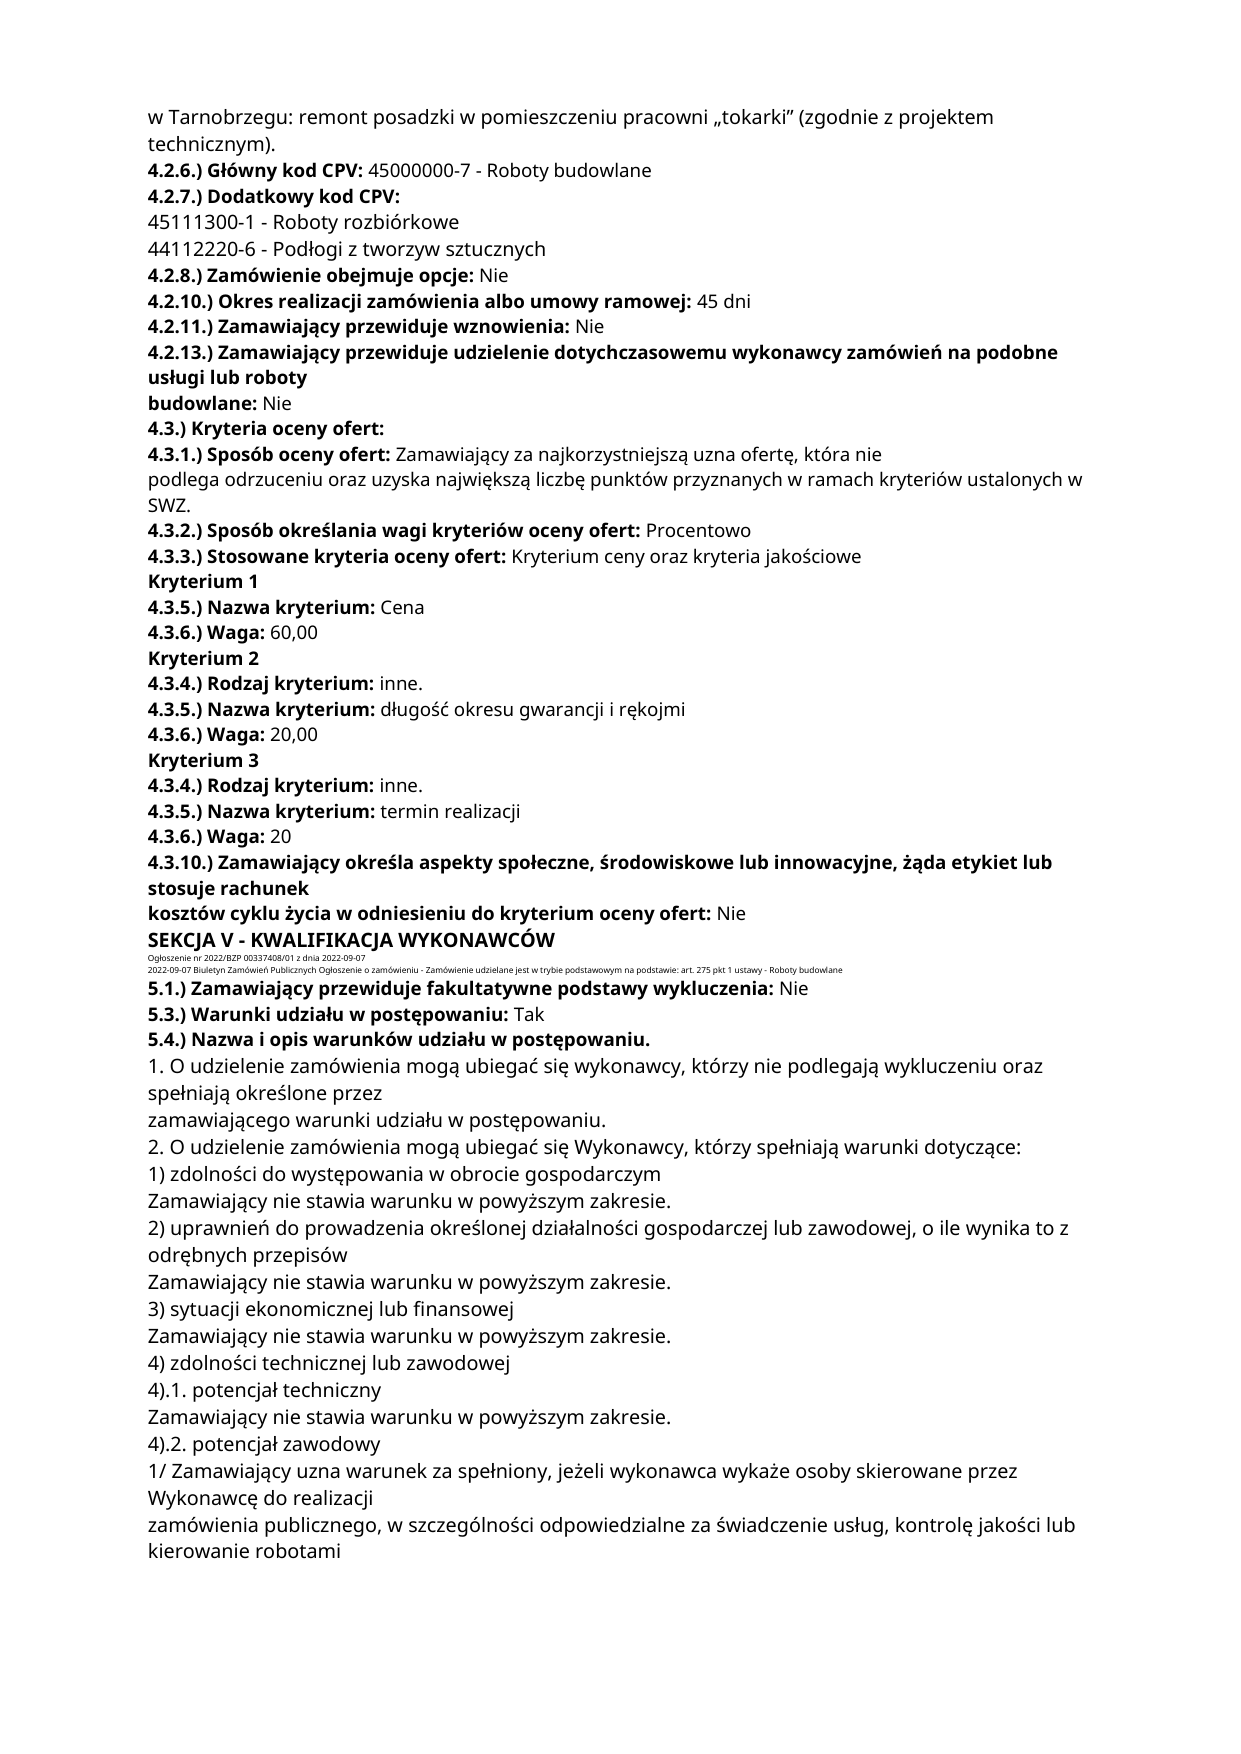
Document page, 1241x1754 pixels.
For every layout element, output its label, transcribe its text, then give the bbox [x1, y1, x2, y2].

text 4.3.1.) Sposób oceny ofert: Zamawiający za najkorzystniejszą uzna ofertę, która nie [148, 441, 1093, 467]
text 2) uprawnień do prowadzenia określonej działalności gospodarczej lub zawodowej, o ile wynika to z odrębnych przepisów [148, 1214, 1093, 1268]
text 1/ Zamawiający uzna warunek za spełniony, jeżeli wykonawca wykaże osoby skierowane przez Wykonawcę do realizacji [148, 1457, 1093, 1511]
text budowlane: Nie [148, 390, 1093, 416]
text 4.3.2.) Sposób określania wagi kryteriów oceny ofert: Procentowo [148, 518, 1093, 543]
text 45111300-1 - Roboty rozbiórkowe [148, 208, 1093, 235]
text 4.3.5.) Nazwa kryterium: termin realizacji [148, 798, 1093, 824]
text 4.2.10.) Okres realizacji zamówienia albo umowy ramowej: 45 dni [148, 288, 1093, 313]
text podlega odrzuceniu oraz uzyska największą liczbę punktów przyznanych w ramach kryteriów ustalonych w SWZ. [148, 467, 1093, 518]
text 5.1.) Zamawiający przewiduje fakultatywne podstawy wykluczenia: Nie [148, 976, 1093, 1001]
text SEKCJA V - KWALIFIKACJA WYKONAWCÓW [148, 926, 1093, 953]
text kosztów cyklu życia w odniesieniu do kryterium oceny ofert: Nie [148, 900, 1093, 926]
text zamówienia publicznego, w szczególności odpowiedzialne za świadczenie usług, kontrolę jakości lub kierowanie robotami [148, 1511, 1093, 1565]
text 4.3.5.) Nazwa kryterium: Cena [148, 594, 1093, 620]
text Kryterium 1 [148, 569, 1093, 594]
text 4.3.6.) Waga: 20,00 [148, 722, 1093, 747]
text 4).2. potencjał zawodowy [148, 1430, 1093, 1457]
text 1. O udzielenie zamówienia mogą ubiegać się wykonawcy, którzy nie podlegają wykluczeniu oraz spełniają określone przez [148, 1052, 1093, 1106]
text 5.4.) Nazwa i opis warunków udziału w postępowaniu. [148, 1027, 1093, 1052]
text 4.2.7.) Dodatkowy kod CPV: [148, 183, 1093, 208]
text Zamawiający nie stawia warunku w powyższym zakresie. [148, 1268, 1093, 1295]
text 1) zdolności do występowania w obrocie gospodarczym [148, 1160, 1093, 1187]
text 5.3.) Warunki udziału w postępowaniu: Tak [148, 1001, 1093, 1027]
text 4.2.8.) Zamówienie obejmuje opcje: Nie [148, 262, 1093, 288]
text zamawiającego warunki udziału w postępowaniu. [148, 1106, 1093, 1133]
text 4).1. potencjał techniczny [148, 1376, 1093, 1403]
text 44112220-6 - Podłogi z tworzyw sztucznych [148, 235, 1093, 262]
text w Tarnobrzegu: remont posadzki w pomieszczeniu pracowni „tokarki” (zgodnie z projektem technicznym). [148, 103, 1093, 157]
text Kryterium 2 [148, 645, 1093, 671]
text 4.2.6.) Główny kod CPV: 45000000-7 - Roboty budowlane [148, 157, 1093, 183]
text 4.3.4.) Rodzaj kryterium: inne. [148, 773, 1093, 798]
text 4.2.13.) Zamawiający przewiduje udzielenie dotychczasowemu wykonawcy zamówień na podobne usługi lub roboty [148, 339, 1093, 390]
text 4.3.10.) Zamawiający określa aspekty społeczne, środowiskowe lub innowacyjne, żąda etykiet lub stosuje rachunek [148, 849, 1093, 900]
text 3) sytuacji ekonomicznej lub finansowej [148, 1295, 1093, 1322]
text Zamawiający nie stawia warunku w powyższym zakresie. [148, 1403, 1093, 1430]
text Kryterium 3 [148, 747, 1093, 773]
text 4.3.3.) Stosowane kryteria oceny ofert: Kryterium ceny oraz kryteria jakościowe [148, 543, 1093, 569]
text Zamawiający nie stawia warunku w powyższym zakresie. [148, 1187, 1093, 1214]
text 2. O udzielenie zamówienia mogą ubiegać się Wykonawcy, którzy spełniają warunki dotyczące: [148, 1133, 1093, 1160]
text Zamawiający nie stawia warunku w powyższym zakresie. [148, 1322, 1093, 1349]
text 4.3.5.) Nazwa kryterium: długość okresu gwarancji i rękojmi [148, 696, 1093, 722]
text 4.3.4.) Rodzaj kryterium: inne. [148, 671, 1093, 696]
text 4.3.) Kryteria oceny ofert: [148, 416, 1093, 441]
text 4.2.11.) Zamawiający przewiduje wznowienia: Nie [148, 313, 1093, 339]
text 4) zdolności technicznej lub zawodowej [148, 1349, 1093, 1376]
text 4.3.6.) Waga: 20 [148, 824, 1093, 849]
text 4.3.6.) Waga: 60,00 [148, 620, 1093, 645]
